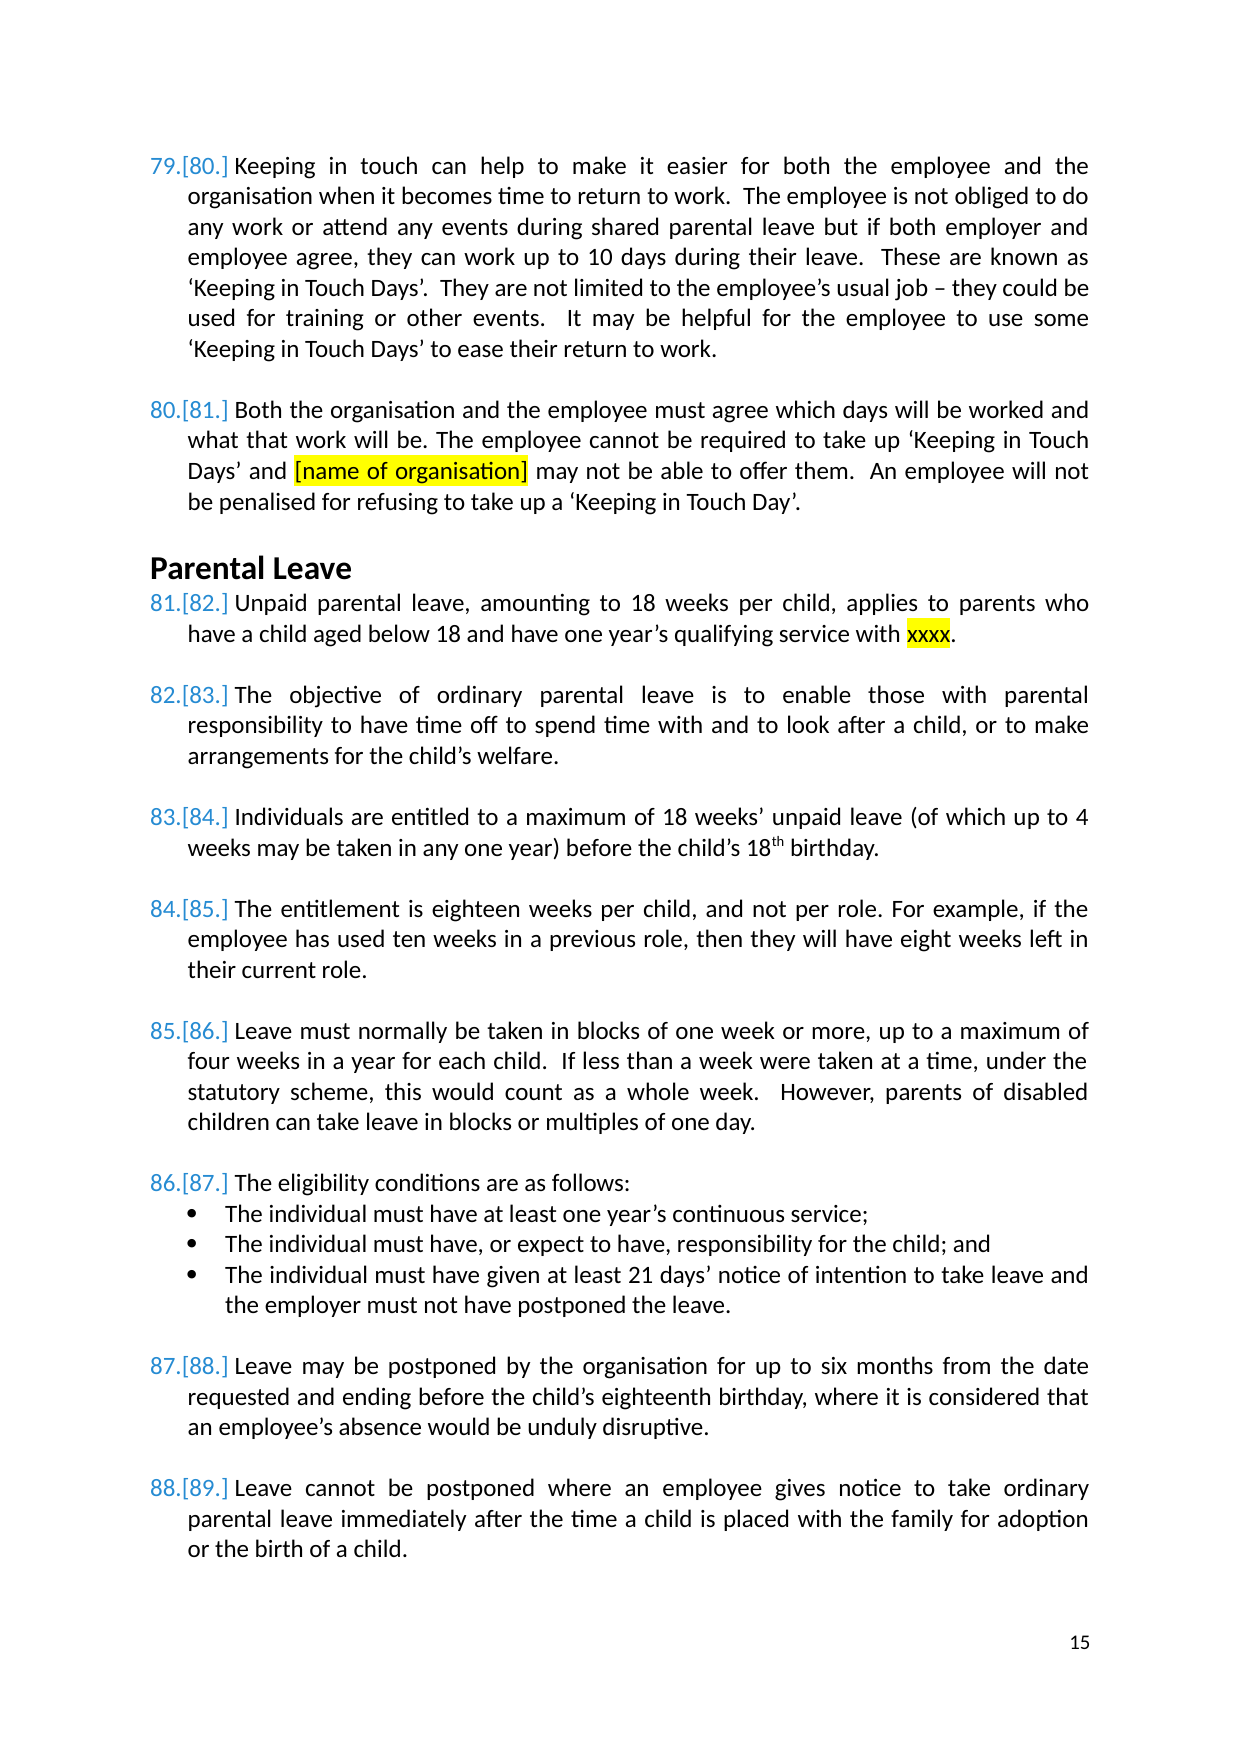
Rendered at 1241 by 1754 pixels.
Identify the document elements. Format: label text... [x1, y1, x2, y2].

list The entitlement is eighteen weeks per child, and not per role. For example, if the employee has used ten weeks in a previous role, then they will have eight weeks left in their current role. [150, 893, 1090, 984]
list The individual must have, or expect to have, responsibility for the child; and [187, 1228, 1090, 1259]
list Unpaid parental leave, amounting to 18 weeks per child, applies to parents who have a child aged below 18 and have one year’s qualifying service with xxxx. [150, 587, 1090, 648]
list The individual must have at least one year’s continuous service; [187, 1198, 1090, 1228]
list The eligibility conditions are as follows: [150, 1167, 1090, 1198]
list Individuals are entitled to a maximum of 18 weeks’ unpaid leave (of which up to 4 weeks may be taken in any one year) before the child’s 18th birthday. [150, 801, 1090, 862]
list The individual must have given at least 21 days’ notice of intention to take leave and the employer must not have postponed the leave. [187, 1259, 1090, 1320]
list Leave must normally be taken in blocks of one week or more, up to a maximum of four weeks in a year for each child. If less than a week were taken at a time, under the statutory scheme, this would count as a whole week. However, parents of disabled children can take leave in blocks or multiples of one day. [150, 1015, 1090, 1137]
list Keeping in touch can help to make it easier for both the employee and the organisation when it becomes time to return to work. The employee is not obliged to do any work or attend any events during shared parental leave but if both employer and employee agree, they can work up to 10 days during their leave. These are known as ‘Keeping in Touch Days’. They are not limited to the employee’s usual job – they could be used for training or other events. It may be helpful for the employee to use some ‘Keeping in Touch Days’ to ease their return to work. [150, 150, 1090, 364]
list Leave cannot be postponed where an employee gives notice to take ordinary parental leave immediately after the time a child is placed with the family for adoption or the birth of a child. [150, 1473, 1090, 1564]
list Leave may be postponed by the organisation for up to six months from the date requested and ending before the child’s eighteenth birthday, where it is considered that an employee’s absence would be unduly disruptive. [150, 1351, 1090, 1442]
text Parental Leave [150, 547, 1090, 587]
list The objective of ordinary parental leave is to enable those with parental responsibility to have time off to spend time with and to look after a child, or to make arrangements for the child’s welfare. [150, 679, 1090, 771]
list Both the organisation and the employee must agree which days will be worked and what that work will be. The employee cannot be required to take up ‘Keeping in Touch Days’ and [name of organisation] may not be able to offer them. An employee will not be penalised for refusing to take up a ‘Keeping in Touch Day’. [150, 394, 1090, 516]
